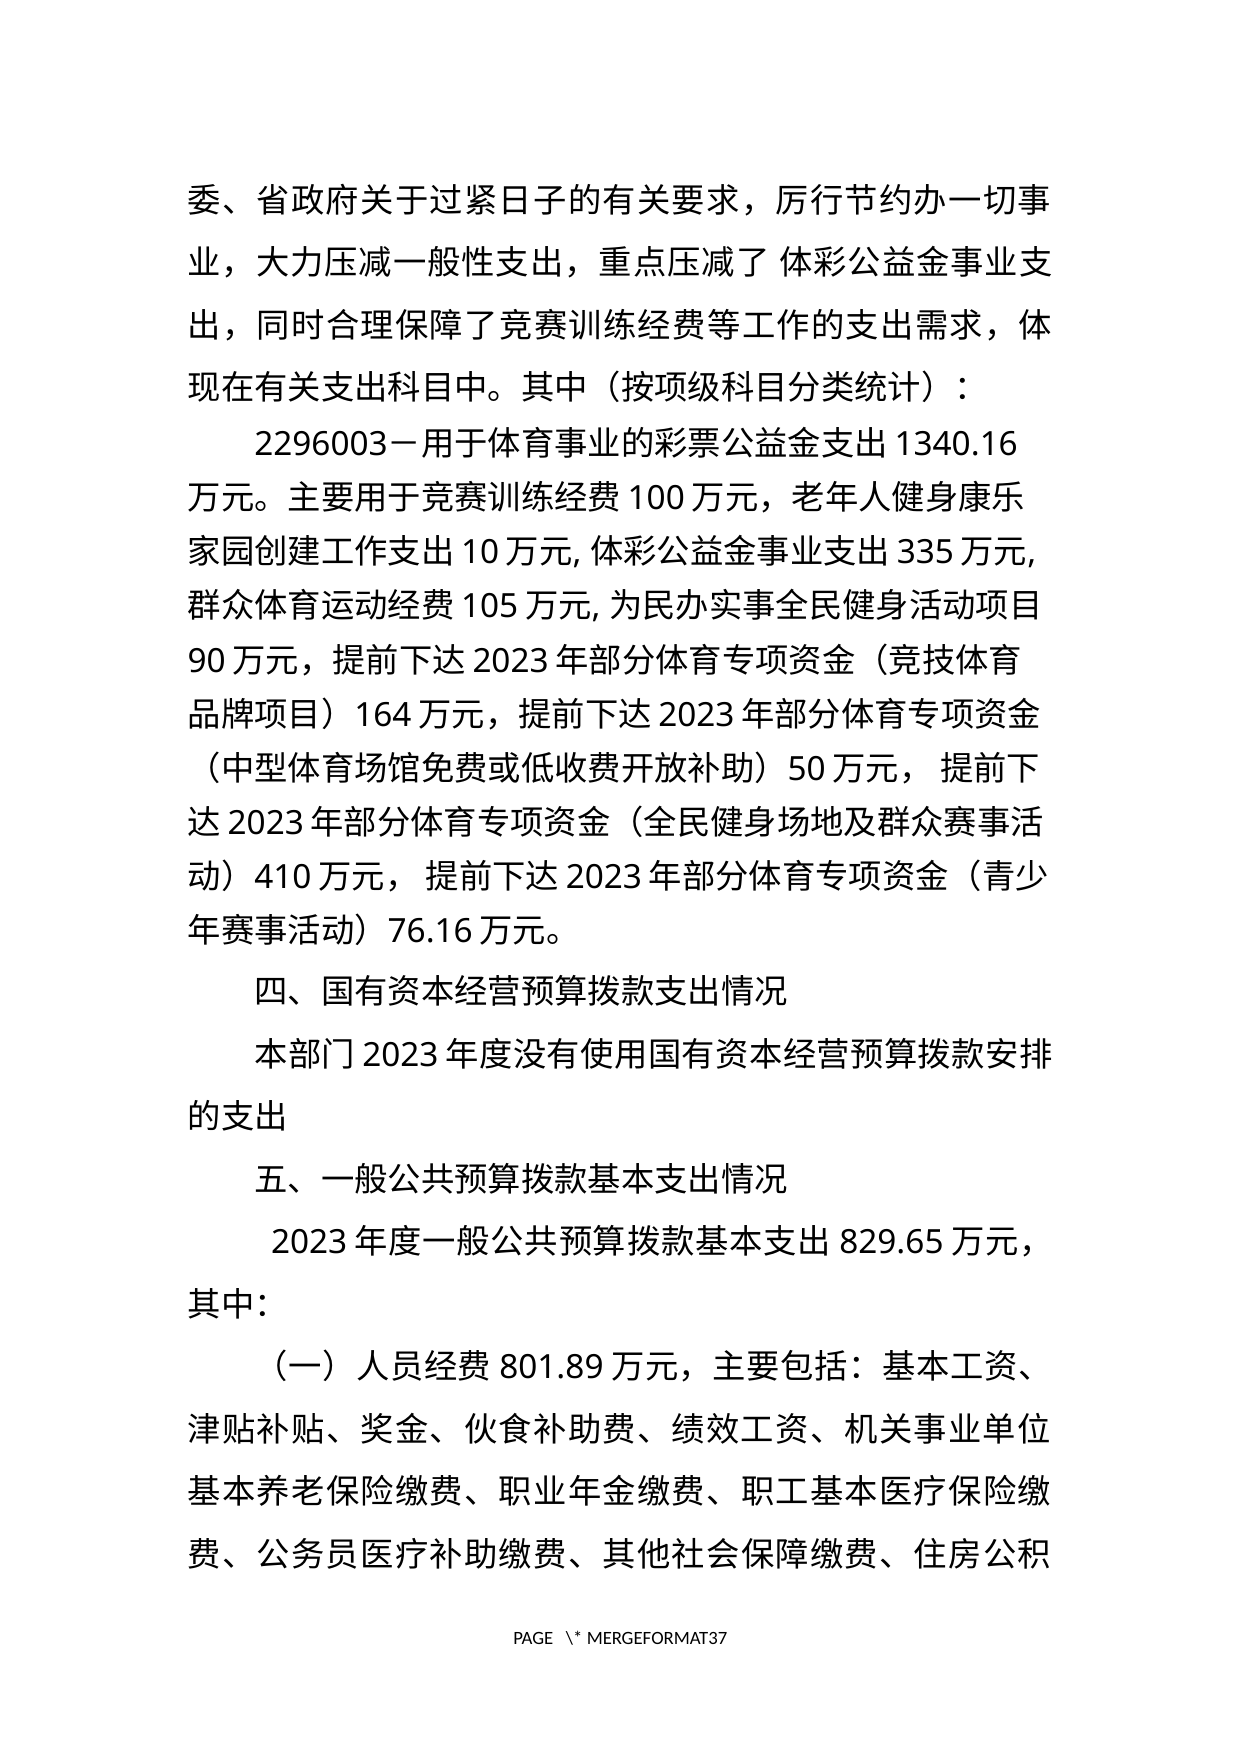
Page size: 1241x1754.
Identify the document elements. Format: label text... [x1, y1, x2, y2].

text 2023年度一般公共预算拨款基本支出829.65万元，其中： [187, 1204, 1053, 1329]
text 四、国有资本经营预算拨款支出情况 [187, 954, 1053, 1016]
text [187, 1329, 1053, 1579]
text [187, 162, 1053, 412]
text 2296003－用于体育事业的彩票公益金支出1340.16万元。主要用于竞赛训练经费100万元，老年人健身康乐家园创建工作支出10万元, 体彩公益金事业支出335万元, 群众体育运动经费105万元, 为民办实事全民健身活动项目90万元，提前下达2023年部分体育专项资金（竞技体育品牌项目）164万元，提前下达2023年部分体育专项资金（中型体育场馆免费或低收费开放补助）50万元， 提前下达2023年部分体育专项资金（全民健身场地及群众赛事活动）410万元， 提前下达2023年部分体育专项资金（青少年赛事活动）76.16万元。 [187, 412, 1053, 954]
text 本部门2023年度没有使用国有资本经营预算拨款安排的支出 [187, 1016, 1053, 1141]
text 五、一般公共预算拨款基本支出情况 [187, 1141, 1053, 1204]
